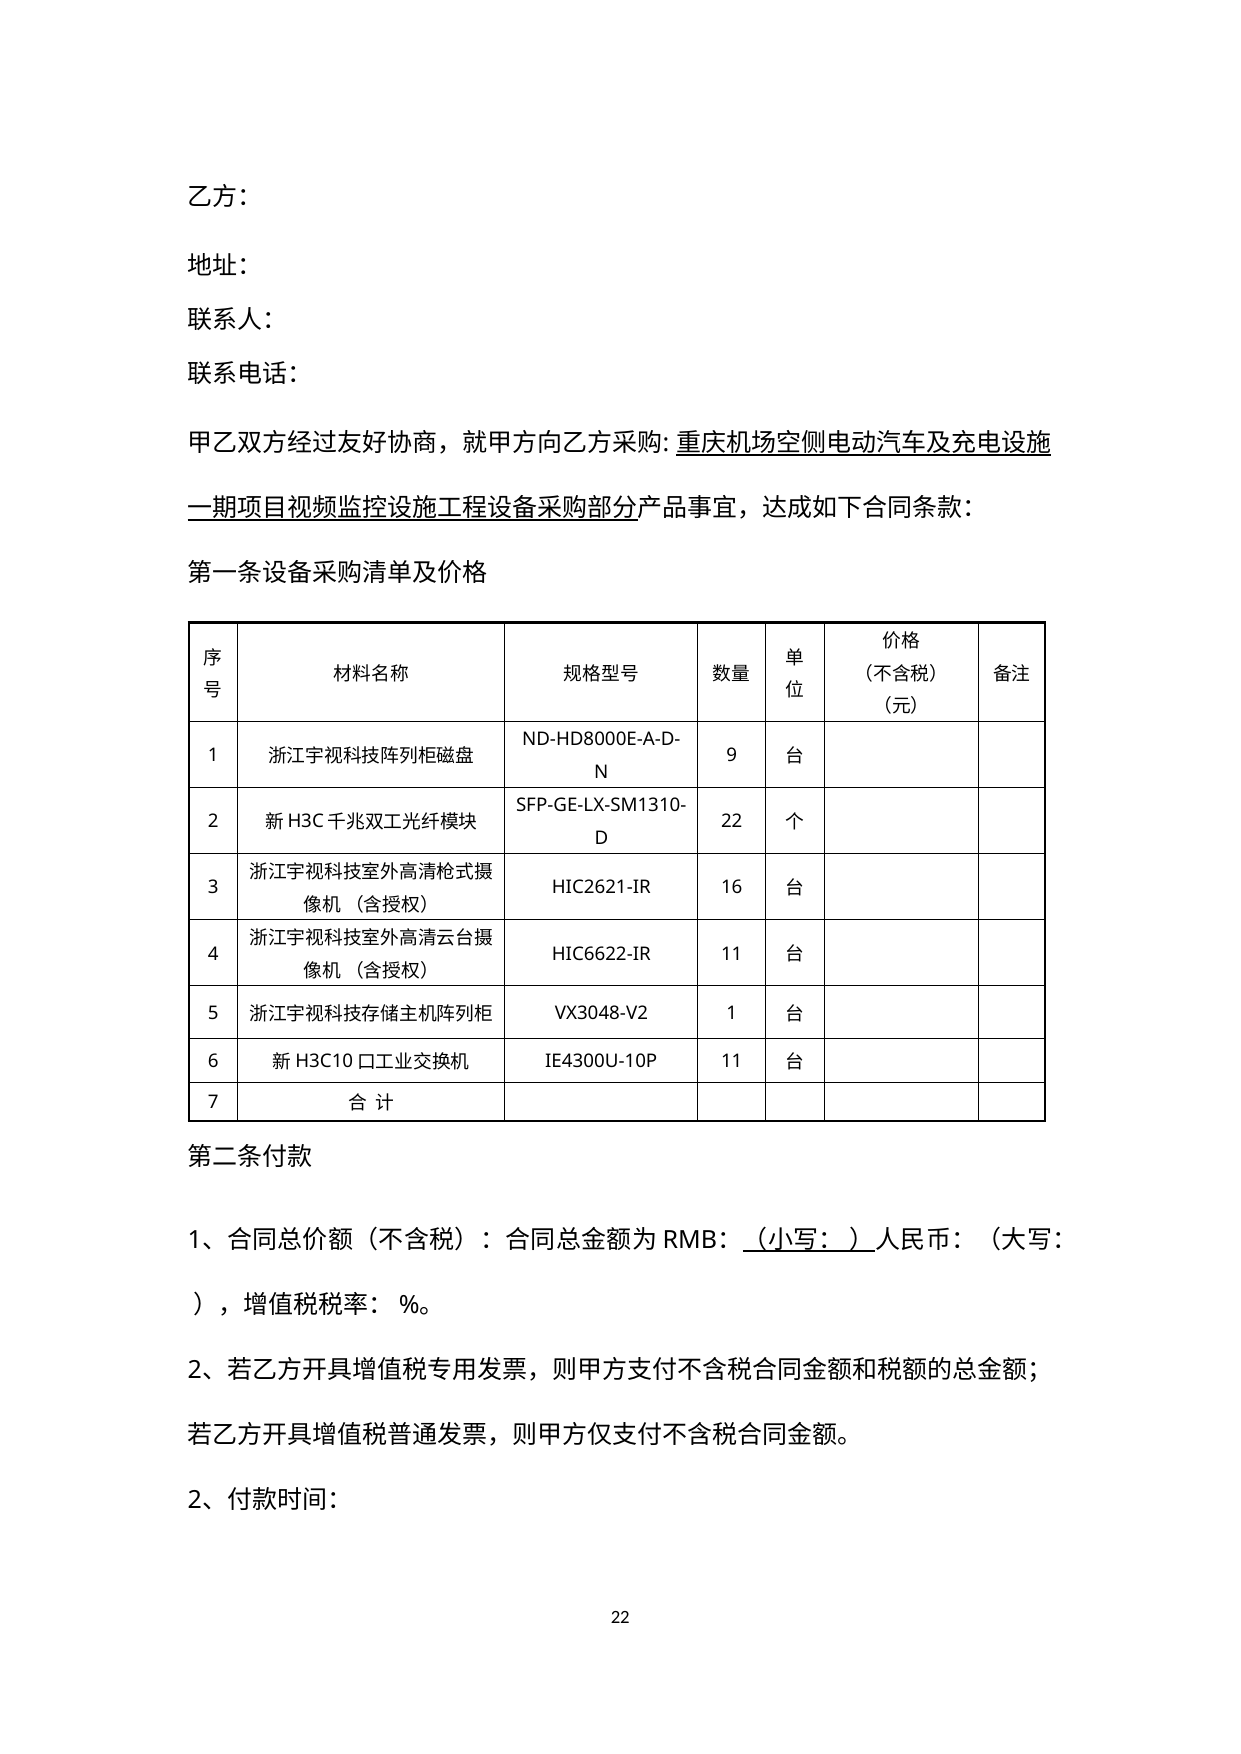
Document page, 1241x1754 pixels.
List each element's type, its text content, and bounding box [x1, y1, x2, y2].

table_cell 台 [766, 1039, 824, 1082]
table_cell [825, 788, 978, 853]
table_cell 个 [766, 788, 824, 853]
table_cell [825, 920, 978, 985]
text 第一条设备采购清单及价格 [187, 538, 1053, 603]
table_cell 11 [698, 920, 765, 985]
table_cell HIC6622-IR [505, 920, 697, 985]
table_cell 台 [766, 986, 824, 1038]
table_cell [505, 1083, 697, 1119]
table_cell [766, 1083, 824, 1119]
table_cell 浙江宇视科技室外高清枪式摄像机 （含授权） [238, 854, 504, 919]
table_cell 22 [698, 788, 765, 853]
table_cell [979, 1083, 1044, 1119]
table_cell [825, 1083, 978, 1119]
table_cell [979, 788, 1044, 853]
table_cell 新H3C10口工业交换机 [238, 1039, 504, 1082]
table_header 备注 [979, 624, 1044, 721]
text 甲乙双方经过友好协商，就甲方向乙方采购: 重庆机场空侧电动汽车及充电设施一期项目视频监控设施工程设备采购部分产品事宜，达成如下合同条款： [187, 408, 1053, 538]
table_cell 浙江宇视科技存储主机阵列柜 [238, 986, 504, 1038]
table_header 数量 [698, 624, 765, 721]
table_header 单位 [766, 624, 824, 721]
table_header 序号 [190, 624, 237, 721]
table_cell HIC2621-IR [505, 854, 697, 919]
table_cell 2 [190, 788, 237, 853]
table_cell 3 [190, 854, 237, 919]
table_cell 新H3C千兆双工光纤模块 [238, 788, 504, 853]
list 若乙方开具增值税专用发票，则甲方支付不含税合同金额和税额的总金额；若乙方开具增值税普通发票，则甲方仅支付不含税合同金额。 2、付款时间： [187, 1335, 1053, 1530]
text 联系人： [187, 299, 1053, 336]
table_cell [825, 986, 978, 1038]
table_cell SFP-GE-LX-SM1310-D [505, 788, 697, 853]
table_cell 4 [190, 920, 237, 985]
table_cell [825, 722, 978, 787]
table_cell 5 [190, 986, 237, 1038]
table_cell IE4300U-10P [505, 1039, 697, 1082]
table_cell 合 计 [238, 1083, 504, 1119]
table_cell 浙江宇视科技阵列柜磁盘 [238, 722, 504, 787]
table_cell 台 [766, 722, 824, 787]
table_cell [979, 722, 1044, 787]
table_cell 浙江宇视科技室外高清云台摄像机 （含授权） [238, 920, 504, 985]
table_cell 11 [698, 1039, 765, 1082]
table_header 材料名称 [238, 624, 504, 721]
table_cell [979, 1039, 1044, 1082]
table_cell [698, 1083, 765, 1119]
table_header 规格型号 [505, 624, 697, 721]
table_cell 1 [190, 722, 237, 787]
table_cell 16 [698, 854, 765, 919]
table_cell [979, 986, 1044, 1038]
table_cell [825, 1039, 978, 1082]
text 乙方： [187, 162, 1053, 227]
table_cell [979, 920, 1044, 985]
table_cell VX3048-V2 [505, 986, 697, 1038]
table_cell [825, 854, 978, 919]
text 联系电话： [187, 354, 1053, 390]
table_cell 6 [190, 1039, 237, 1082]
table_cell 1 [698, 986, 765, 1038]
table_cell 9 [698, 722, 765, 787]
table_header 价格 （不含税）（元） [825, 624, 978, 721]
table_cell 台 [766, 920, 824, 985]
table_cell [979, 854, 1044, 919]
table_cell 7 [190, 1083, 237, 1119]
text 地址： [187, 245, 1053, 281]
table_cell 台 [766, 854, 824, 919]
list 合同总价额（不含税）：合同总金额为RMB：（小写： ）人民币：（大写： ），增值税税率： %。 [187, 1205, 1053, 1335]
text 第二条付款 [187, 1122, 1053, 1187]
table_cell ND-HD8000E-A-D-N [505, 722, 697, 787]
